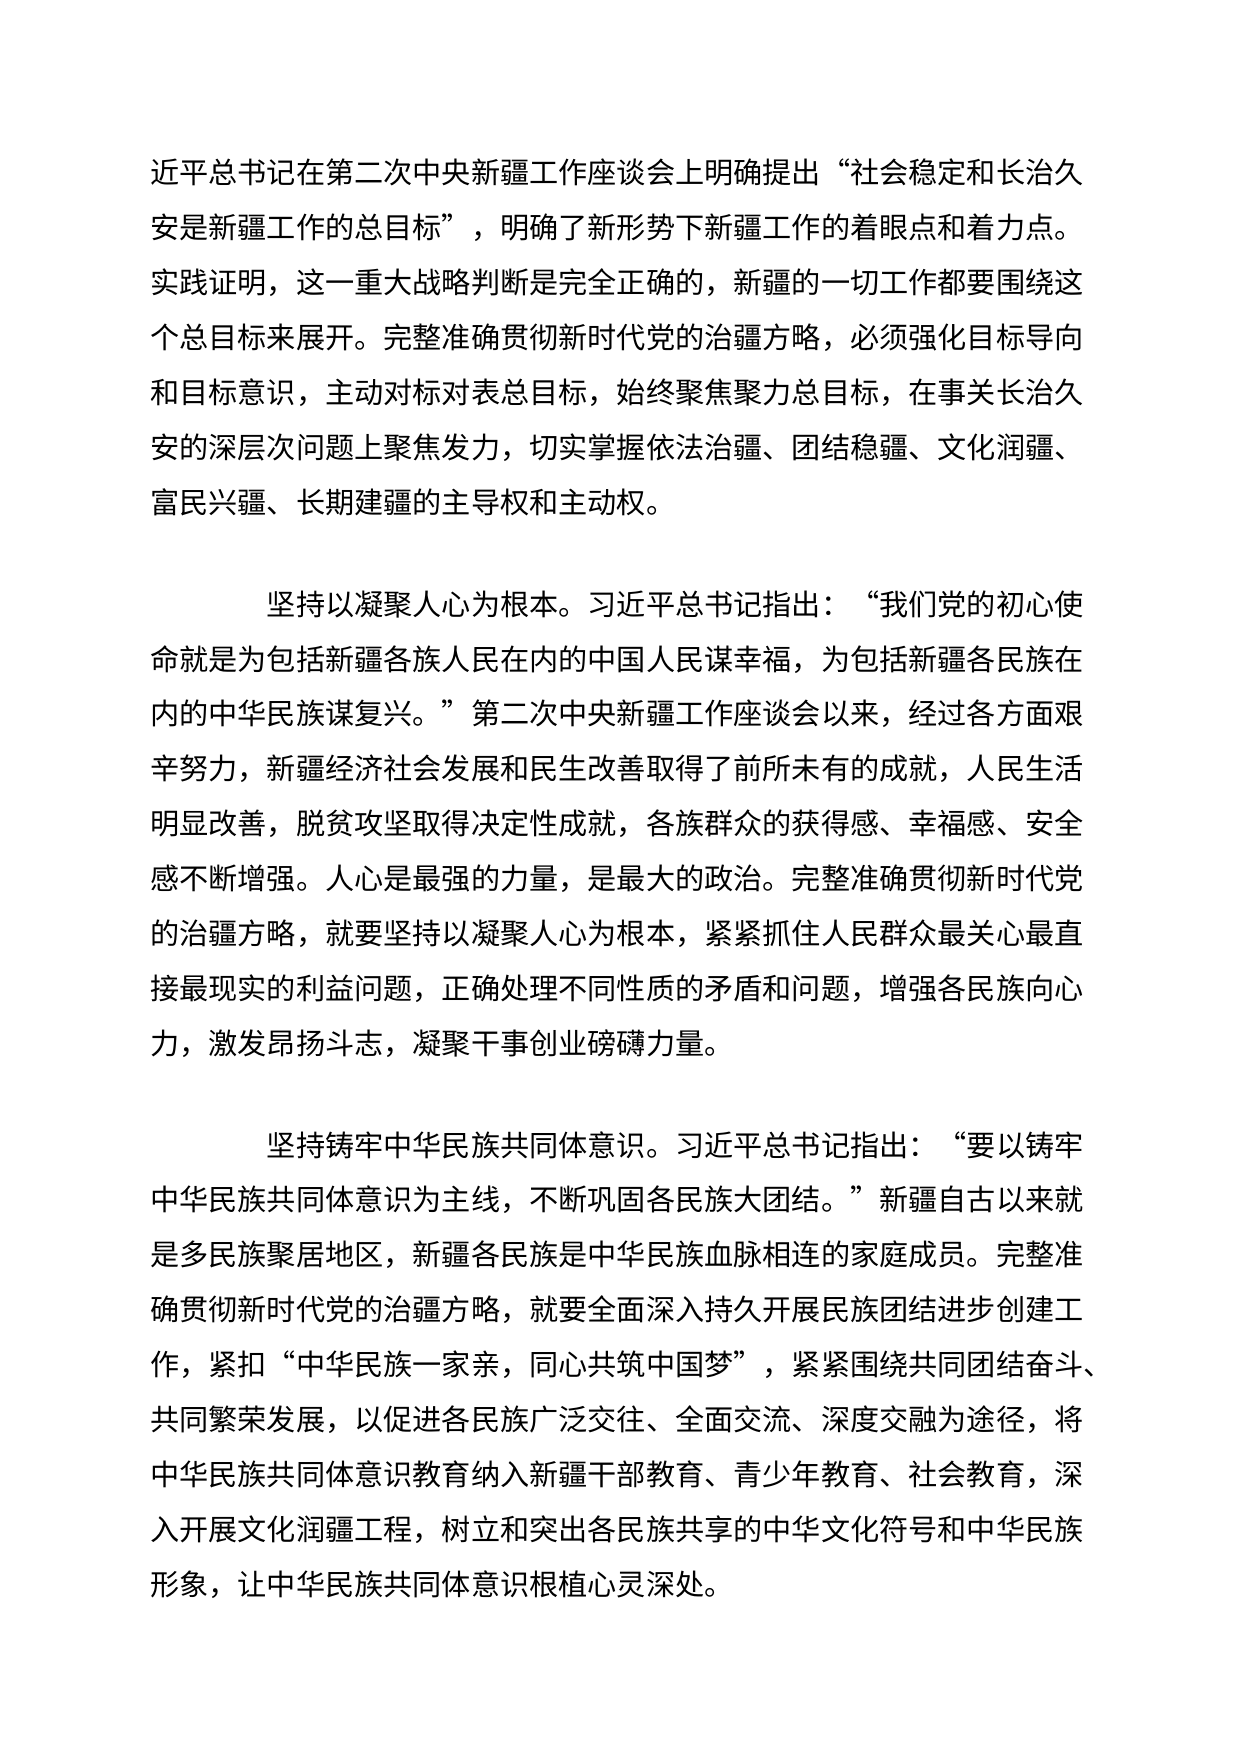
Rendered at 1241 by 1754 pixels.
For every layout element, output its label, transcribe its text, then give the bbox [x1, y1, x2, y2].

text 坚持以凝聚人心为根本。习近平总书记指出：“我们党的初心使命就是为包括新疆各族人民在内的中国人民谋幸福，为包括新疆各民族在内的中华民族谋复兴。”第二次中央新疆工作座谈会以来，经过各方面艰辛努力，新疆经济社会发展和民生改善取得了前所未有的成就，人民生活明显改善，脱贫攻坚取得决定性成就，各族群众的获得感、幸福感、安全感不断增强。人心是最强的力量，是最大的政治。完整准确贯彻新时代党的治疆方略，就要坚持以凝聚人心为根本，紧紧抓住人民群众最关心最直接最现实的利益问题，正确处理不同性质的矛盾和问题，增强各民族向心力，激发昂扬斗志，凝聚干事创业磅礴力量。 [150, 581, 1090, 1063]
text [150, 150, 1090, 522]
text 坚持铸牢中华民族共同体意识。习近平总书记指出：“要以铸牢中华民族共同体意识为主线，不断巩固各民族大团结。”新疆自古以来就是多民族聚居地区，新疆各民族是中华民族血脉相连的家庭成员。完整准确贯彻新时代党的治疆方略，就要全面深入持久开展民族团结进步创建工作，紧扣“中华民族一家亲，同心共筑中国梦”，紧紧围绕共同团结奋斗、共同繁荣发展，以促进各民族广泛交往、全面交流、深度交融为途径，将中华民族共同体意识教育纳入新疆干部教育、青少年教育、社会教育，深入开展文化润疆工程，树立和突出各民族共享的中华文化符号和中华民族形象，让中华民族共同体意识根植心灵深处。 [150, 1122, 1090, 1603]
